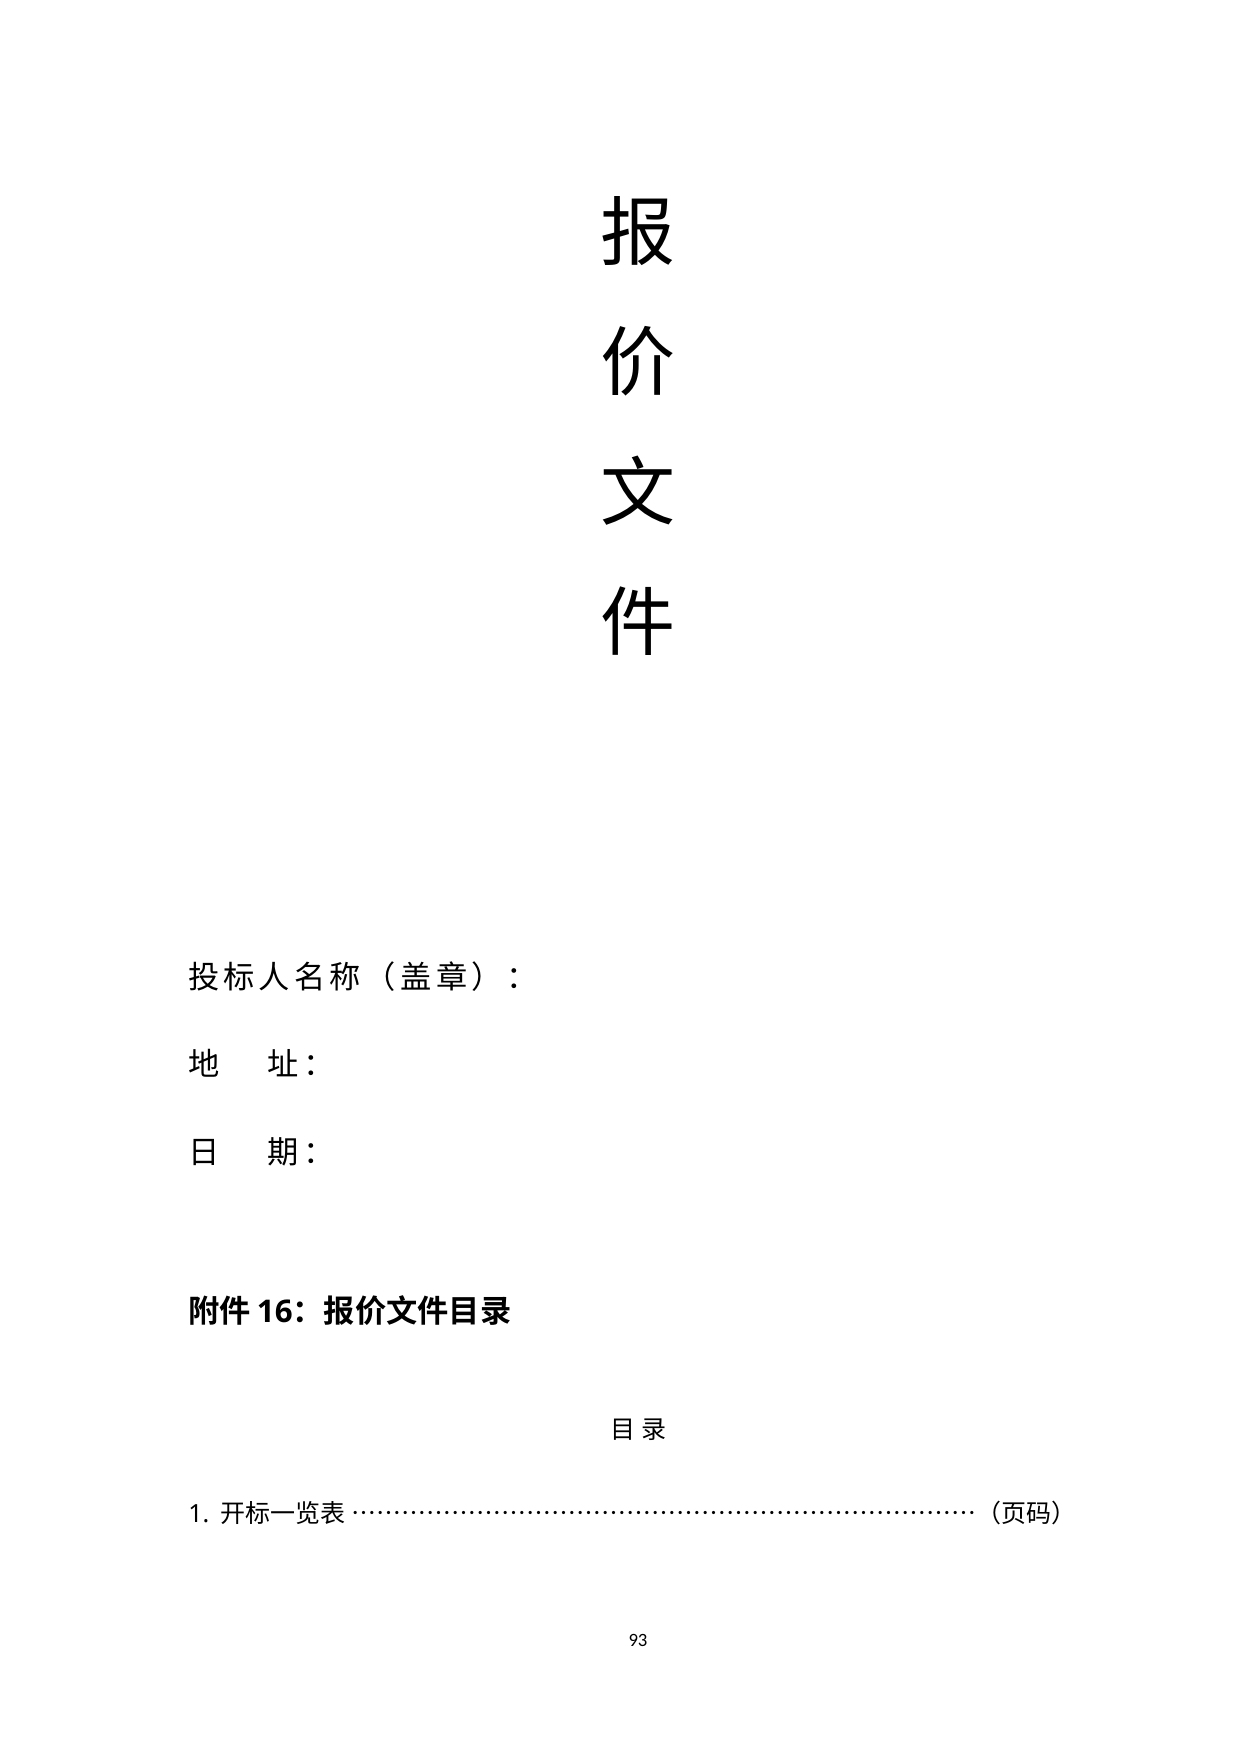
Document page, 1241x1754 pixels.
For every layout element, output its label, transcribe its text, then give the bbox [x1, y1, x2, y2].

text 地 址： [188, 1029, 1099, 1094]
text 日 期： [188, 1117, 1099, 1182]
text 附件16：报价文件目录 [188, 1286, 1088, 1331]
text 目 录 [188, 1396, 1088, 1461]
text 价 [188, 292, 1087, 422]
text 件 [188, 552, 1087, 682]
text 报 [188, 162, 1087, 292]
text 投标人名称（盖章）： [188, 942, 1099, 1007]
list 开标一览表 …………………………………………………………………（页码） [188, 1479, 1088, 1544]
text 文 [188, 422, 1087, 552]
